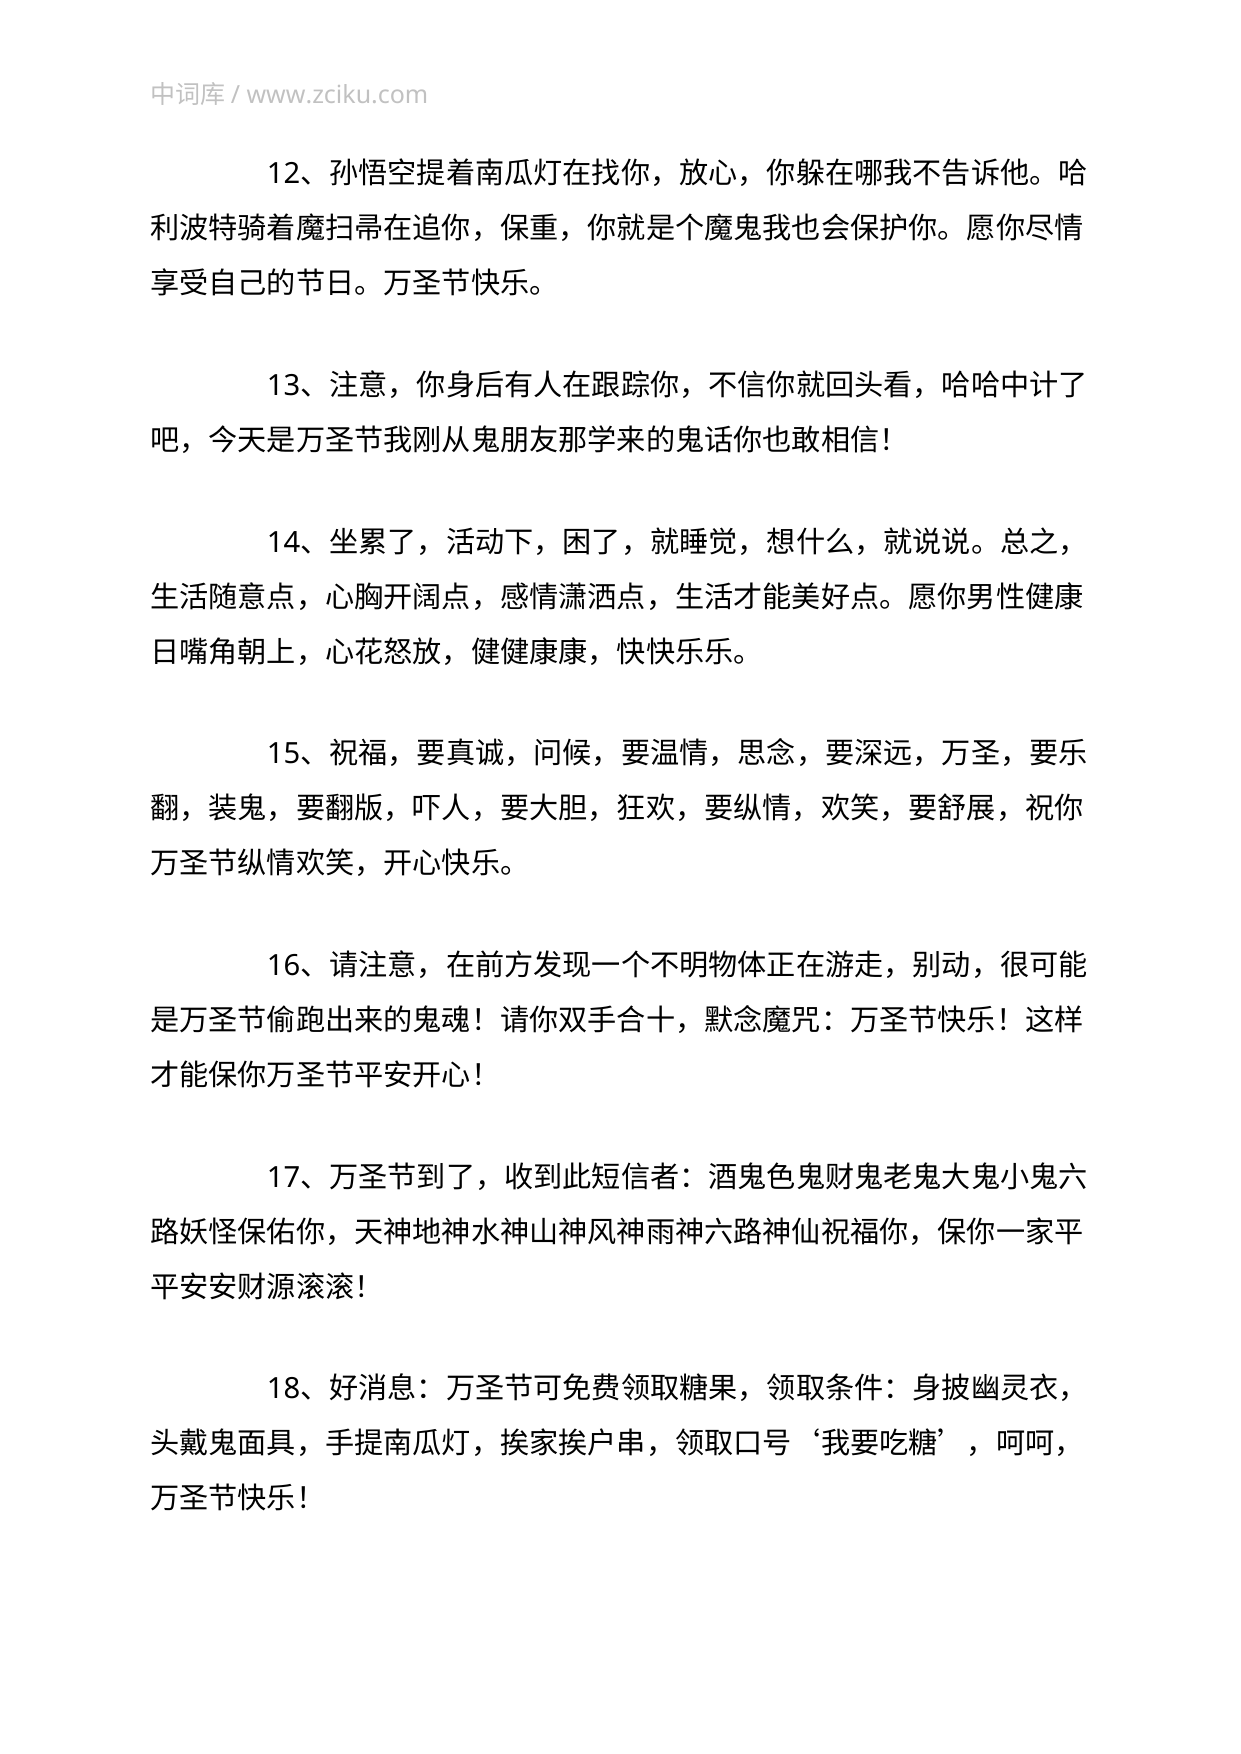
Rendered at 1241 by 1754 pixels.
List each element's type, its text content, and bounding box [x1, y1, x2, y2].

text 16、请注意，在前方发现一个不明物体正在游走，别动，很可能是万圣节偷跑出来的鬼魂！请你双手合十，默念魔咒：万圣节快乐！这样才能保你万圣节平安开心！ [150, 942, 1090, 1094]
text 17、万圣节到了，收到此短信者：酒鬼色鬼财鬼老鬼大鬼小鬼六路妖怪保佑你，天神地神水神山神风神雨神六路神仙祝福你，保你一家平平安安财源滚滚！ [150, 1153, 1090, 1306]
text 13、注意，你身后有人在跟踪你，不信你就回头看，哈哈中计了吧，今天是万圣节我刚从鬼朋友那学来的鬼话你也敢相信！ [150, 362, 1090, 459]
text 14、坐累了，活动下，困了，就睡觉，想什么，就说说。总之，生活随意点，心胸开阔点，感情潇洒点，生活才能美好点。愿你男性健康日嘴角朝上，心花怒放，健健康康，快快乐乐。 [150, 518, 1090, 671]
text 15、祝福，要真诚，问候，要温情，思念，要深远，万圣，要乐翻，装鬼，要翻版，吓人，要大胆，狂欢，要纵情，欢笑，要舒展，祝你万圣节纵情欢笑，开心快乐。 [150, 730, 1090, 882]
text 18、好消息：万圣节可免费领取糖果，领取条件：身披幽灵衣，头戴鬼面具，手提南瓜灯，挨家挨户串，领取口号‘我要吃糖’，呵呵，万圣节快乐！ [150, 1365, 1090, 1517]
text 12、孙悟空提着南瓜灯在找你，放心，你躲在哪我不告诉他。哈利波特骑着魔扫帚在追你，保重，你就是个魔鬼我也会保护你。愿你尽情享受自己的节日。万圣节快乐。 [150, 150, 1090, 302]
